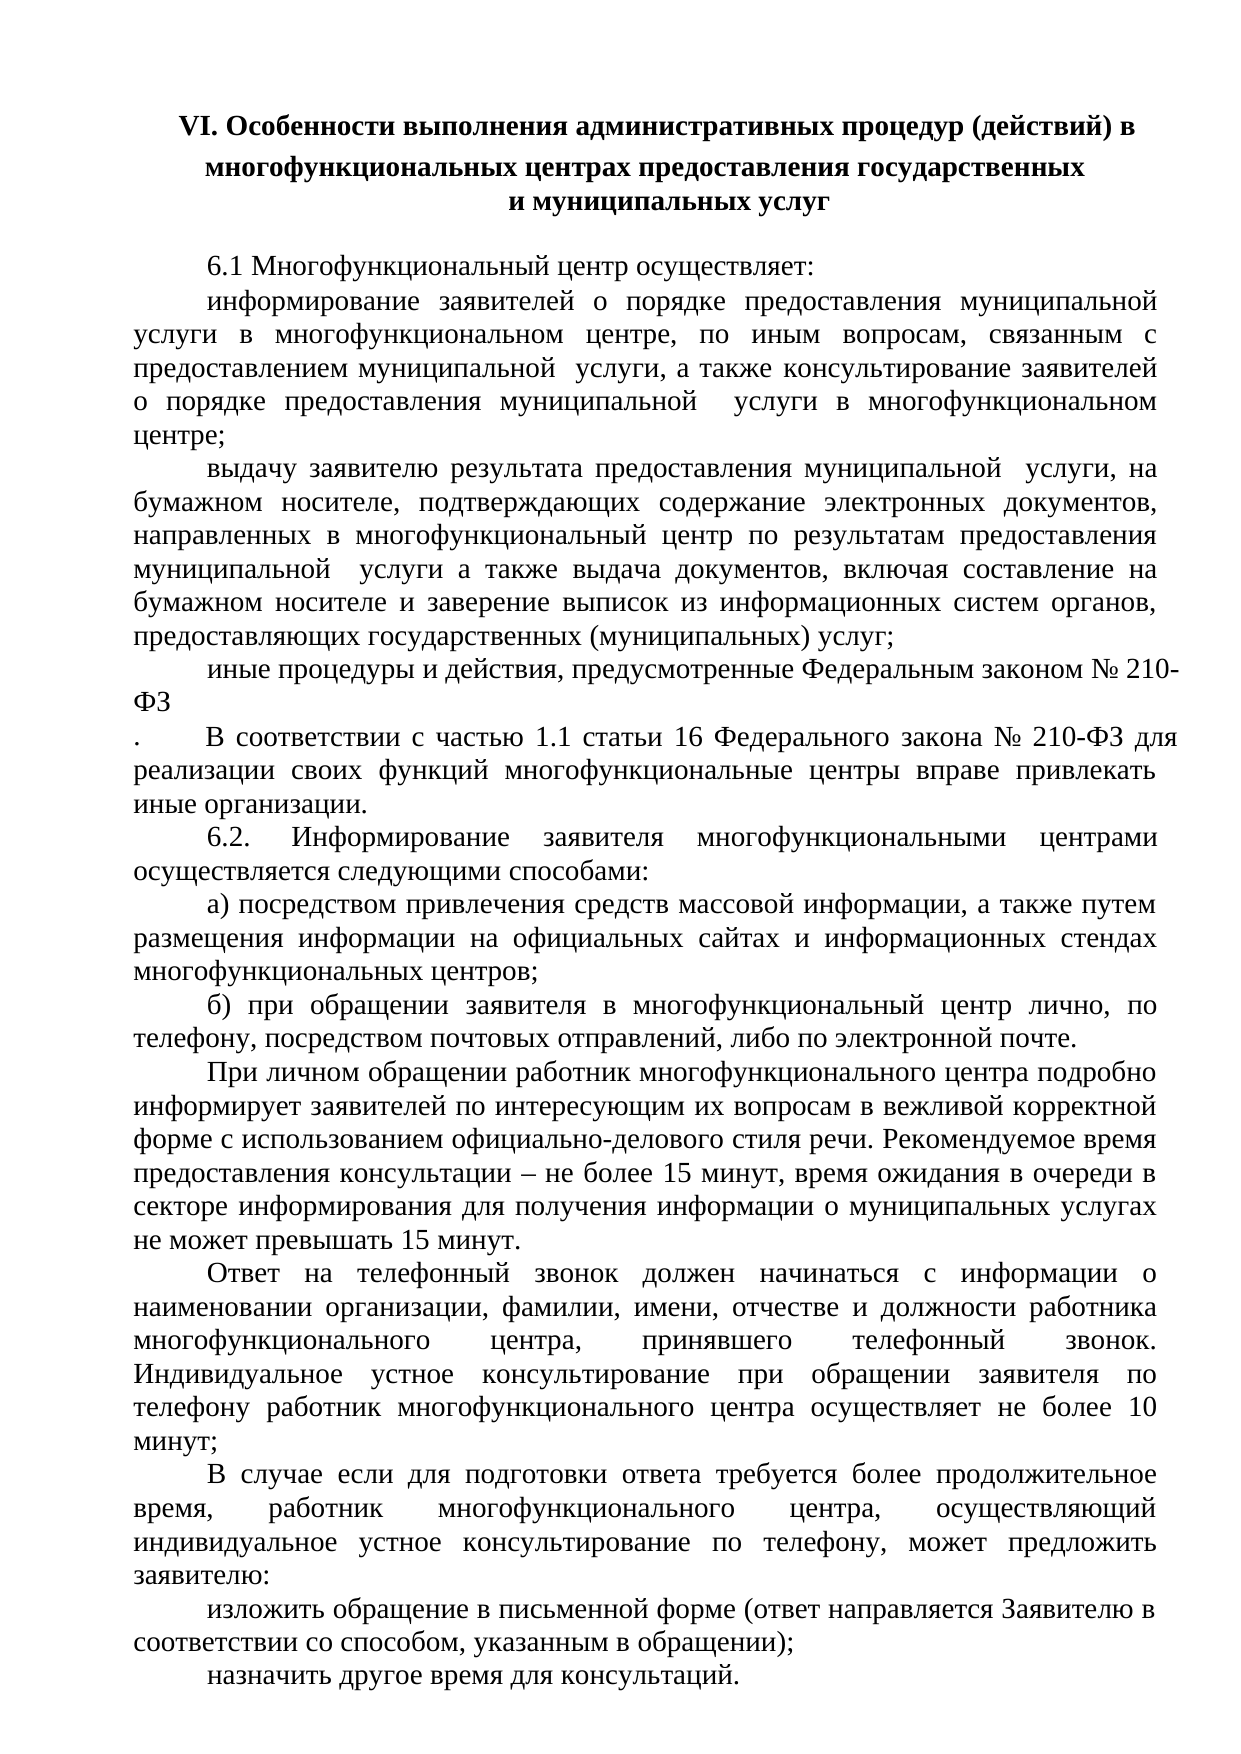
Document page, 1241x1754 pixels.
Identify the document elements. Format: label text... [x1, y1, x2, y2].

text Ответ на телефонный звонок должен начинаться с информации о наименовании организации, фамилии, имени, отчестве и должности работника многофункционального центра, принявшего телефонный звонок. Индивидуальное устное консультирование при обращении заявителя по телефону работник многофункционального центра осуществляет не более 10 минут; [133, 1255, 1157, 1457]
text иные процедуры и действия, предусмотренные Федеральным законом № 210- [207, 652, 1181, 685]
text информирование заявителей о порядке предоставления муниципальной услуги в многофункциональном центре, по иным вопросам, связанным с предоставлением муниципальной услуги, а также консультирование заявителей о порядке предоставления муниципальной услуги в многофункциональном центре; [133, 283, 1157, 450]
text многофункциональных центрах предоставления государственных и муниципальных услуг [204, 149, 1087, 216]
text изложить обращение в письменной форме (ответ направляется Заявителю в соответствии со способом, указанным в обращении); [133, 1591, 1157, 1658]
text В случае если для подготовки ответа требуется более продолжительное время, работник многофункционального центра, осуществляющий индивидуальное устное консультирование по телефону, может предложить заявителю: [133, 1457, 1157, 1591]
list Информирование заявителя многофункциональными центрами осуществляется следующими способами: [133, 819, 1158, 886]
text ФЗ. [133, 685, 176, 752]
text При личном обращении работник многофункционального центра подробно информирует заявителей по интересующим их вопросам в вежливой корректной форме с использованием официально-делового стиля речи. Рекомендуемое время предоставления консультации – не более 15 минут, время ожидания в очереди в секторе информирования для получения информации о муниципальных услугах не может превышать 15 минут. [133, 1054, 1158, 1255]
text назначить другое время для консультаций. [207, 1658, 1181, 1691]
text а) посредством привлечения средств массовой информации, а также путем размещения информации на официальных сайтах и информационных стендах многофункциональных центров; [133, 886, 1157, 987]
text В соответствии с частью 1.1 статьи 16 Федерального закона № 210-ФЗ для [205, 719, 1181, 752]
text б) при обращении заявителя в многофункциональный центр лично, по телефону, посредством почтовых отправлений, либо по электронной почте. [133, 987, 1157, 1054]
subtitle Особенности выполнения административных процедур (действий) в [178, 108, 1181, 142]
text реализации своих функций многофункциональные центры вправе привлекать иные организации. [133, 752, 1157, 819]
list Многофункциональный центр осуществляет: [207, 249, 1181, 283]
text выдачу заявителю результата предоставления муниципальной услуги, на бумажном носителе, подтверждающих содержание электронных документов, направленных в многофункциональный центр по результатам предоставления муниципальной услуги а также выдача документов, включая составление на бумажном носителе и заверение выписок из информационных систем органов, предоставляющих государственных (муниципальных) услуг; [133, 450, 1157, 652]
